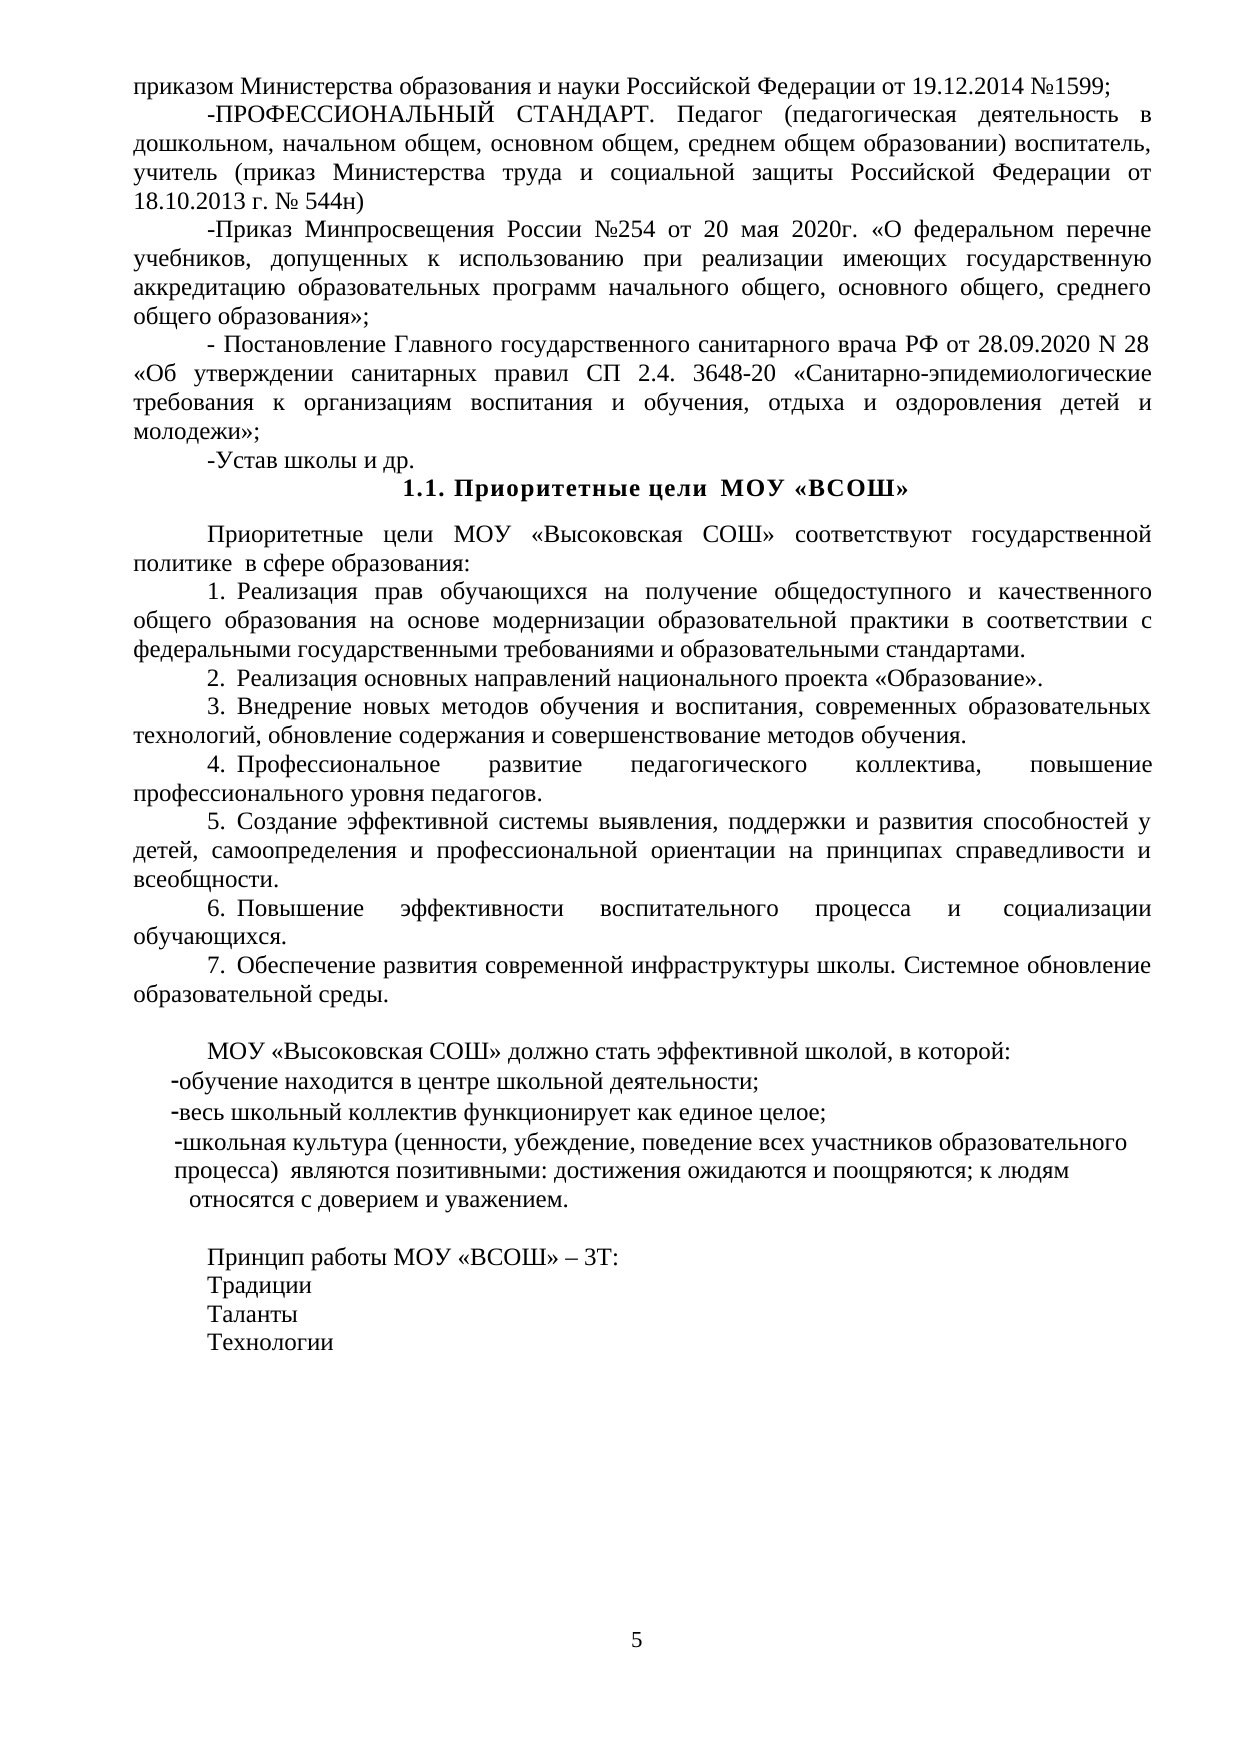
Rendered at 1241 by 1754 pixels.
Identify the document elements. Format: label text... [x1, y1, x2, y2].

list Обеспечение развития современной инфраструктуры школы. Системное обновление образовательной среды. [133, 950, 1152, 1008]
list Реализация прав обучающихся на получение общедоступного и качественного общего образования на основе модернизации образовательной практики в соответствии с федеральными государственными требованиями и образовательными стандартами. [133, 576, 1152, 663]
text относятся с доверием и уважением. [189, 1184, 1226, 1213]
text МОУ «Высоковская СОШ» должно стать эффективной школой, в которой: [207, 1036, 1226, 1065]
list Профессиональное развитие педагогического коллектива, повышение профессионального уровня педагогов. [133, 749, 1152, 806]
text школьная культура (ценности, убеждение, поведение всех участников образовательного процесса) являются позитивными: достижения ожидаются и поощряются; к людям [174, 1127, 1226, 1184]
text весь школьный коллектив функционирует как единое целое; [171, 1096, 1226, 1126]
list Повышение эффективности воспитательного процесса и социализации обучающихся. [133, 893, 1152, 950]
text Технологии [207, 1328, 1226, 1356]
list Создание эффективной системы выявления, поддержки и развития способностей у детей, самоопределения и профессиональной ориентации на принципах справедливости и всеобщности. [133, 806, 1151, 893]
text Принцип работы МОУ «ВСОШ» – 3T: Традиции [207, 1242, 639, 1299]
text -ПРОФЕССИОНАЛЬНЫЙ СТАНДАРТ. Педагог (педагогическая деятельность в дошкольном, начальном общем, основном общем, среднем общем образовании) воспитатель, учитель (приказ Министерства труда и социальной защиты Российской Федерации от 18.10.2013 г. № 544н) [133, 99, 1152, 214]
text Приоритетные цели МОУ «Высоковская СОШ» соответствуют государственной политике в сфере образования: [133, 519, 1152, 576]
list Реализация основных направлений национального проекта «Образование». [207, 663, 1226, 691]
text обучение находится в центре школьной деятельности; [171, 1065, 1226, 1096]
text -Приказ Минпросвещения России №254 от 20 мая 2020г. «О федеральном перечне учебников, допущенных к использованию при реализации имеющих государственную аккредитацию образовательных программ начального общего, основного общего, среднего общего образования»; [133, 214, 1152, 329]
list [133, 71, 1151, 99]
text -Устав школы и др. [207, 445, 1226, 473]
text «Об утверждении санитарных правил СП 2.4. 3648-20 «Санитарно-эпидемиологические требования к организациям воспитания и обучения, отдыха и оздоровления детей и молодежи»; [133, 358, 1152, 444]
list Постановление Главного государственного санитарного врача РФ от 28.09.2020 N 28 [207, 329, 1226, 358]
list Внедрение новых методов обучения и воспитания, современных образовательных технологий, обновление содержания и совершенствование методов обучения. [133, 691, 1151, 749]
text Таланты [207, 1299, 1226, 1328]
subtitle 1.1. Приоритетные цели МОУ «ВСОШ» [85, 473, 1226, 502]
